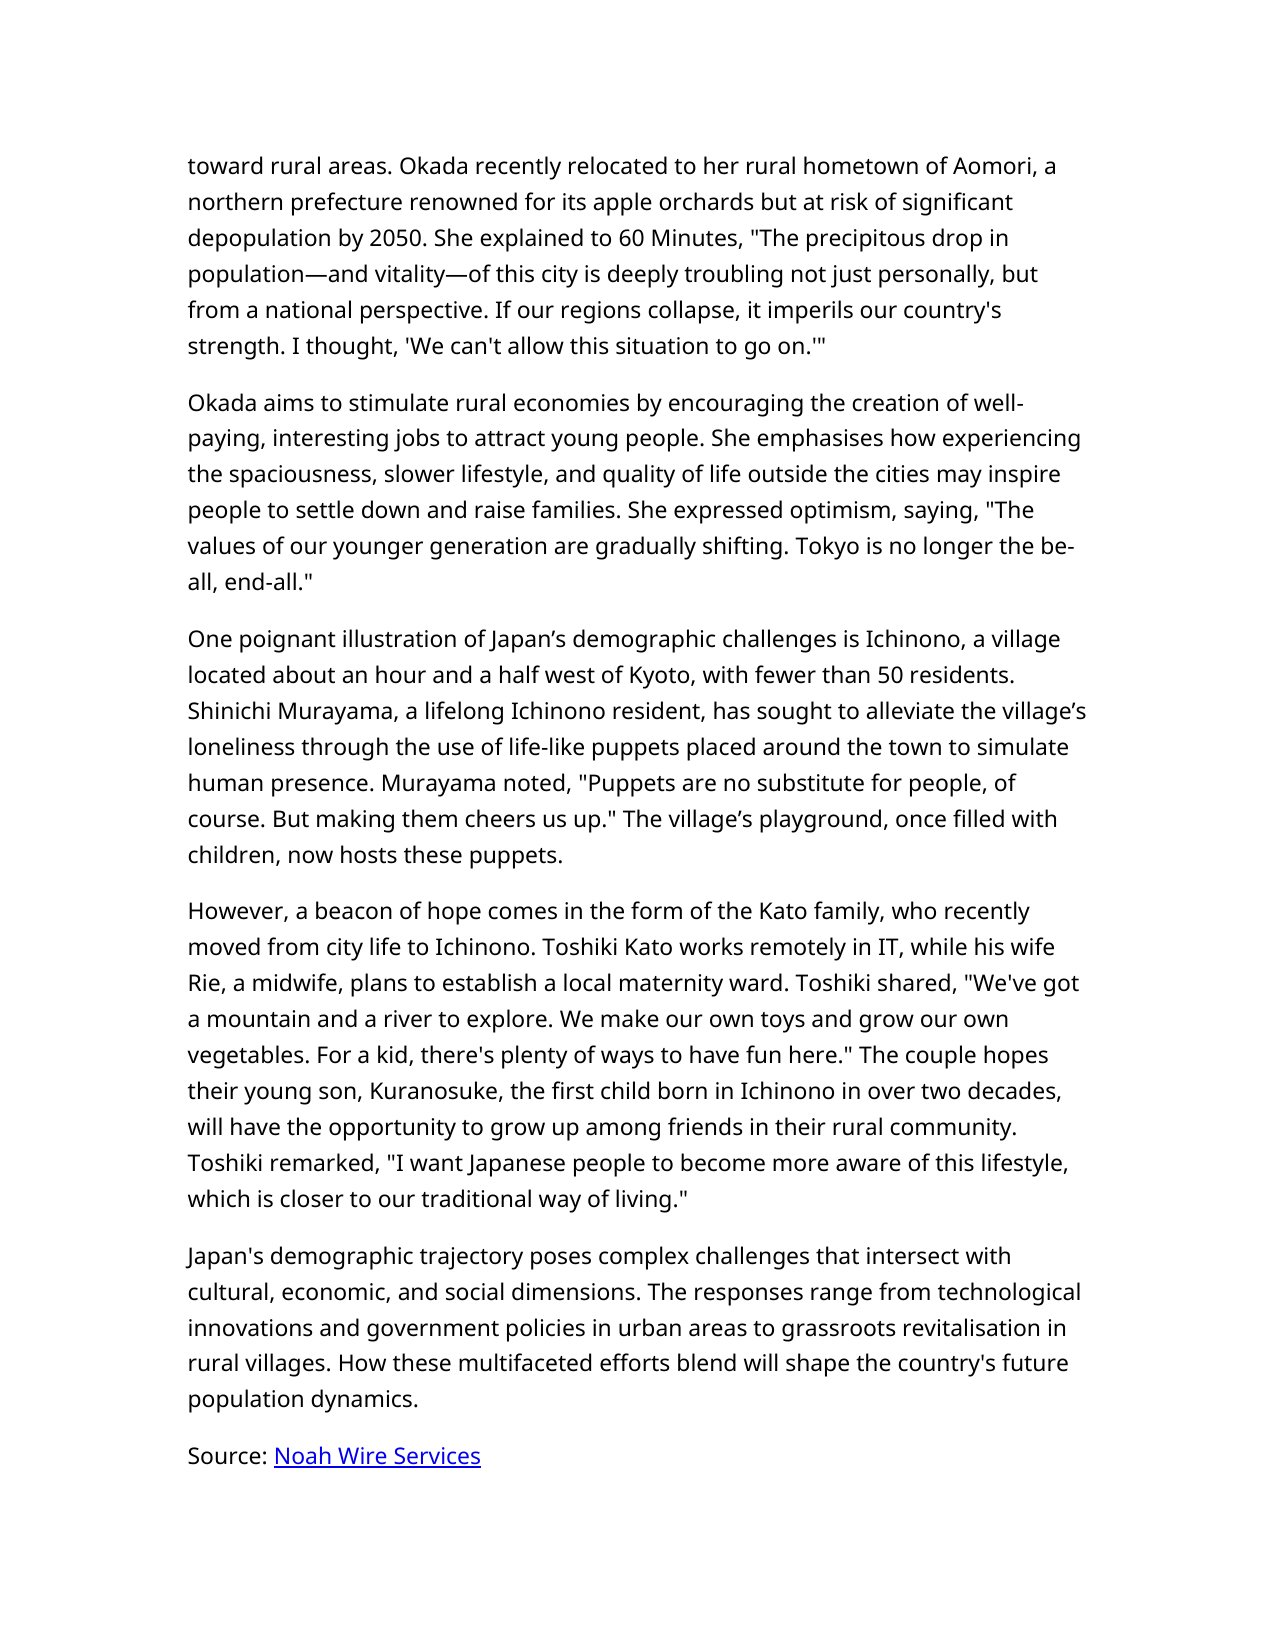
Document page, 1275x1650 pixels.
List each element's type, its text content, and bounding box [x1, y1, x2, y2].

text One poignant illustration of Japan’s demographic challenges is Ichinono, a village located about an hour and a half west of Kyoto, with fewer than 50 residents. Shinichi Murayama, a lifelong Ichinono resident, has sought to alleviate the village’s loneliness through the use of life-like puppets placed around the town to simulate human presence. Murayama noted, "Puppets are no substitute for people, of course. But making them cheers us up." The village’s playground, once filled with children, now hosts these puppets. [187, 623, 1087, 870]
text Japan's demographic trajectory poses complex challenges that intersect with cultural, economic, and social dimensions. The responses range from technological innovations and government policies in urban areas to grassroots revitalisation in rural villages. How these multifaceted efforts blend will shape the country's future population dynamics. [187, 1239, 1087, 1414]
text Okada aims to stimulate rural economies by encouraging the creation of well-paying, interesting jobs to attract young people. She emphasises how experiencing the spaciousness, slower lifestyle, and quality of life outside the cities may inspire people to settle down and raise families. She expressed optimism, saying, "The values of our younger generation are gradually shifting. Tokyo is no longer the be-all, end-all." [187, 386, 1087, 597]
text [187, 150, 1087, 361]
text However, a beacon of hope comes in the form of the Kato family, who recently moved from city life to Ichinono. Toshiki Kato works remotely in IT, while his wife Rie, a midwife, plans to establish a local maternity ward. Toshiki shared, "We've got a mountain and a river to explore. We make our own toys and grow our own vegetables. For a kid, there's plenty of ways to have fun here." The couple hopes their young son, Kuranosuke, the first child born in Ichinono in over two decades, will have the opportunity to grow up among friends in their rural community. Toshiki remarked, "I want Japanese people to become more aware of this lifestyle, which is closer to our traditional way of living." [187, 895, 1087, 1214]
text Source: Noah Wire Services [187, 1440, 1087, 1471]
